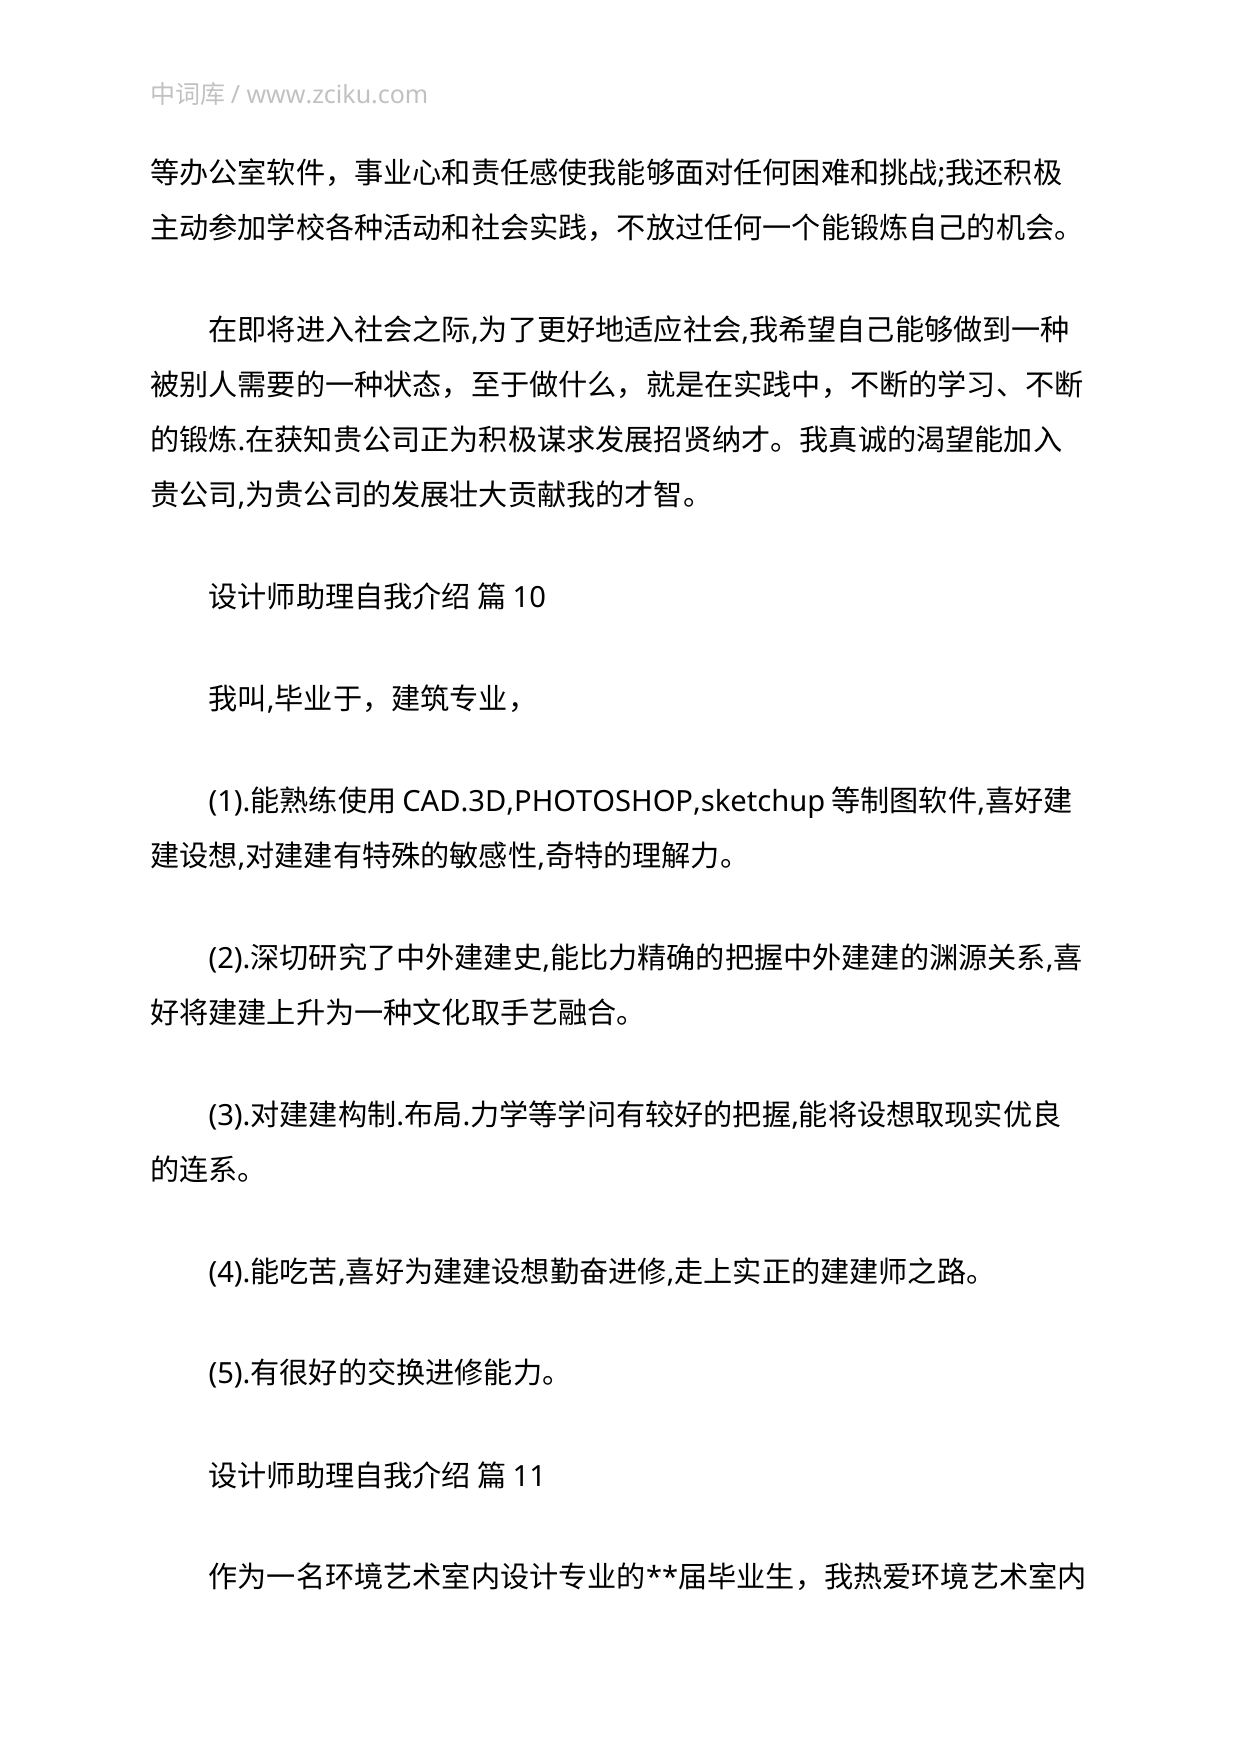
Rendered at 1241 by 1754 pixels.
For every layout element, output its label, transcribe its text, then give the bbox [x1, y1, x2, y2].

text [150, 150, 1090, 247]
text (1).能熟练使用CAD.3D,PHOTOSHOP,sketchup等制图软件,喜好建建设想,对建建有特殊的敏感性,奇特的理解力。 [150, 778, 1090, 875]
text (3).对建建构制.布局.力学等学问有较好的把握,能将设想取现实优良的连系。 [150, 1091, 1090, 1189]
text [150, 1554, 1090, 1596]
text 在即将进入社会之际,为了更好地适应社会,我希望自己能够做到一种被别人需要的一种状态，至于做什么，就是在实践中，不断的学习、不断的锻炼.在获知贵公司正为积极谋求发展招贤纳才。我真诚的渴望能加入贵公司,为贵公司的发展壮大贡献我的才智。 [150, 307, 1090, 514]
text 设计师助理自我介绍 篇10 [150, 574, 1090, 616]
text (2).深切研究了中外建建史,能比力精确的把握中外建建的渊源关系,喜好将建建上升为一种文化取手艺融合。 [150, 934, 1090, 1032]
text (4).能吃苦,喜好为建建设想勤奋进修,走上实正的建建师之路。 [150, 1248, 1090, 1291]
text (5).有很好的交换进修能力。 [150, 1350, 1090, 1392]
text 设计师助理自我介绍 篇11 [150, 1452, 1090, 1494]
text 我叫,毕业于，建筑专业， [150, 676, 1090, 718]
